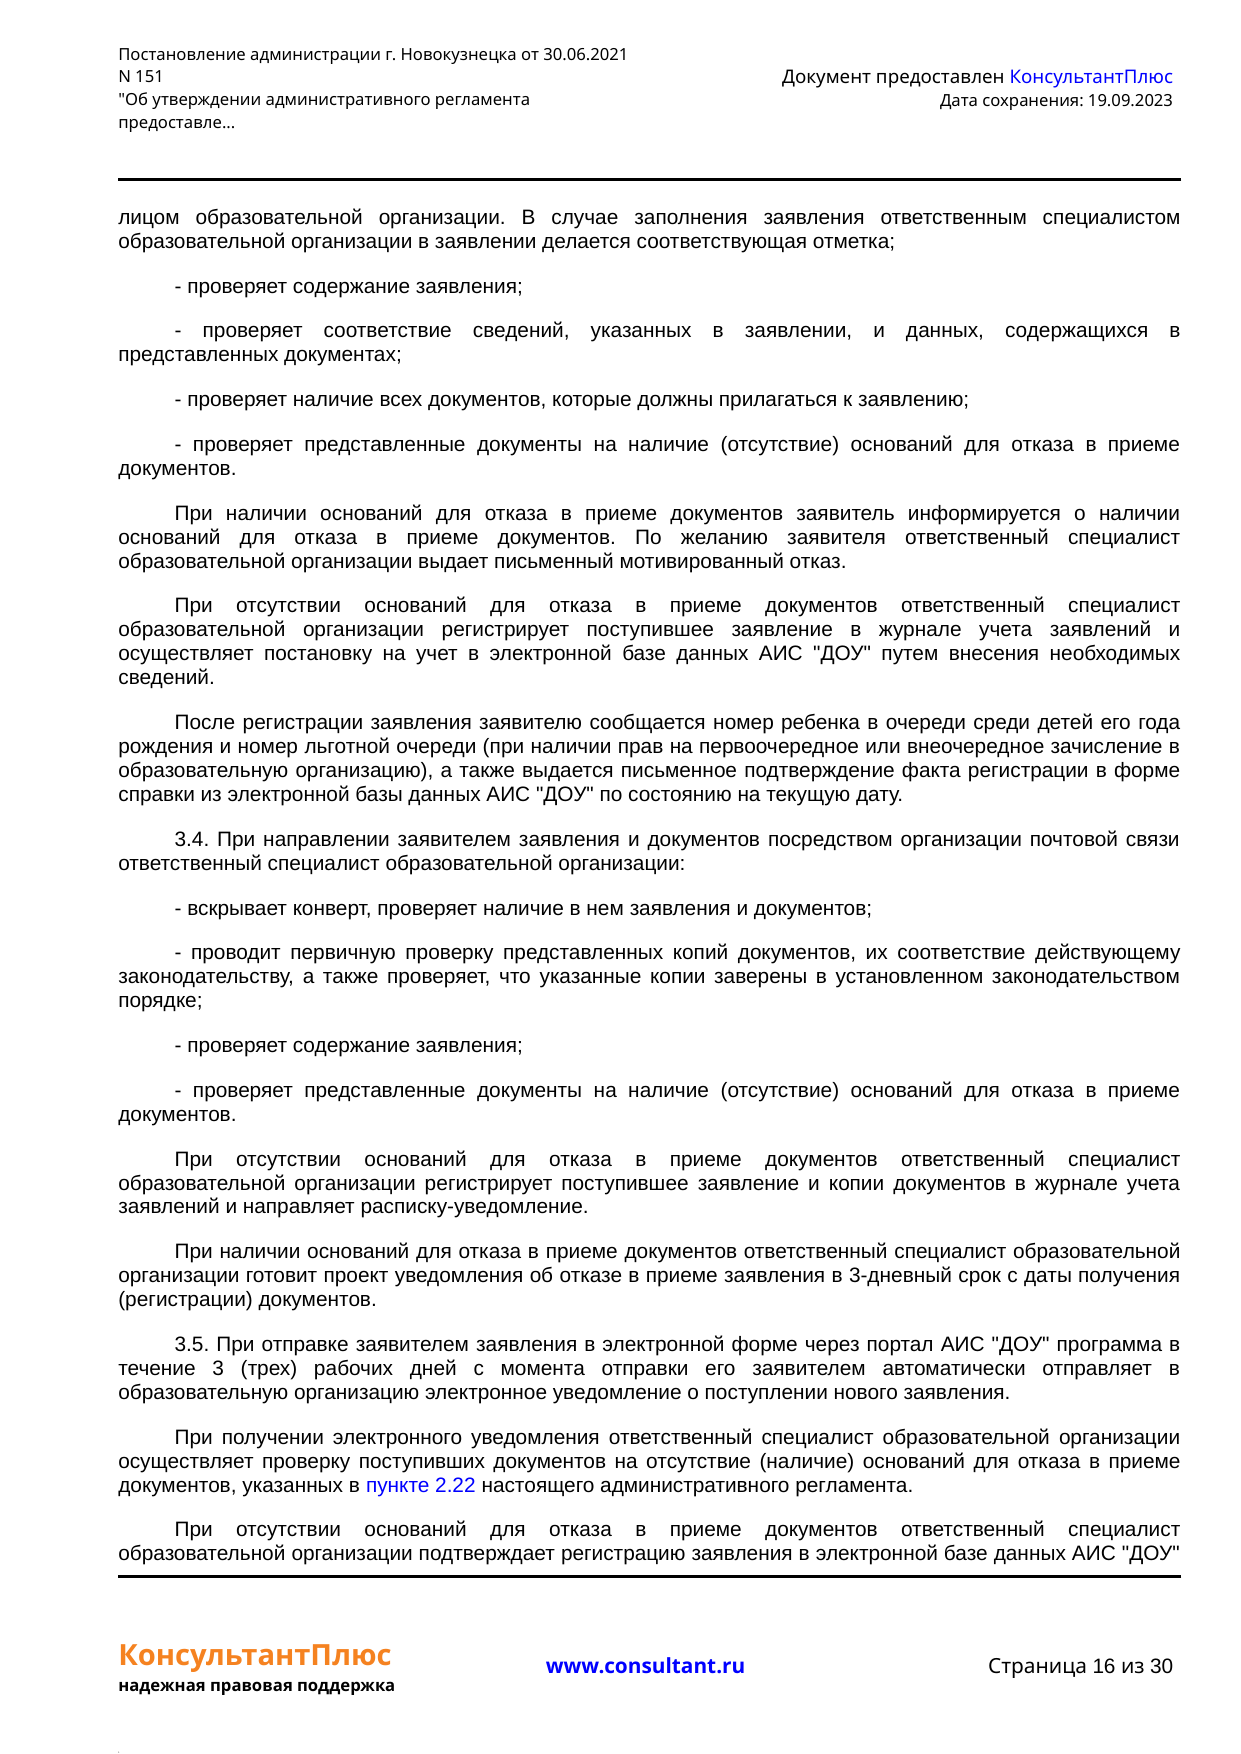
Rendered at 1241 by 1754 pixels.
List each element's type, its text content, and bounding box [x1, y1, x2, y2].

text 3.5. При отправке заявителем заявления в электронной форме через портал АИС "ДОУ" программа в течение 3 (трех) рабочих дней с момента отправки его заявителем автоматически отправляет в образовательную организацию электронное уведомление о поступлении нового заявления. [118, 1332, 1181, 1404]
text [118, 205, 1181, 253]
text При отсутствии оснований для отказа в приеме документов ответственный специалист образовательной организации регистрирует поступившее заявление и копии документов в журнале учета заявлений и направляет расписку-уведомление. [118, 1146, 1181, 1218]
text При наличии оснований для отказа в приеме документов ответственный специалист образовательной организации готовит проект уведомления об отказе в приеме заявления в 3-дневный срок с даты получения (регистрации) документов. [118, 1239, 1181, 1311]
text - проверяет наличие всех документов, которые должны прилагаться к заявлению; [118, 387, 1181, 411]
text - проверяет содержание заявления; [118, 1033, 1181, 1057]
text - вскрывает конверт, проверяет наличие в нем заявления и документов; [118, 895, 1181, 919]
text При наличии оснований для отказа в приеме документов заявитель информируется о наличии оснований для отказа в приеме документов. По желанию заявителя ответственный специалист образовательной организации выдает письменный мотивированный отказ. [118, 501, 1181, 572]
text - проверяет соответствие сведений, указанных в заявлении, и данных, содержащихся в представленных документах; [118, 318, 1181, 366]
text При отсутствии оснований для отказа в приеме документов ответственный специалист образовательной организации регистрирует поступившее заявление в журнале учета заявлений и осуществляет постановку на учет в электронной базе данных АИС "ДОУ" путем внесения необходимых сведений. [118, 593, 1181, 689]
text - проводит первичную проверку представленных копий документов, их соответствие действующему законодательству, а также проверяет, что указанные копии заверены в установленном законодательством порядке; [118, 940, 1181, 1012]
text - проверяет представленные документы на наличие (отсутствие) оснований для отказа в приеме документов. [118, 432, 1181, 480]
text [118, 1517, 1181, 1565]
text 3.4. При направлении заявителем заявления и документов посредством организации почтовой связи ответственный специалист образовательной организации: [118, 827, 1181, 874]
text - проверяет представленные документы на наличие (отсутствие) оснований для отказа в приеме документов. [118, 1078, 1181, 1126]
text После регистрации заявления заявителю сообщается номер ребенка в очереди среди детей его года рождения и номер льготной очереди (при наличии прав на первоочередное или внеочередное зачисление в образовательную организацию), а также выдается письменное подтверждение факта регистрации в форме справки из электронной базы данных АИС "ДОУ" по состоянию на текущую дату. [118, 710, 1181, 806]
text - проверяет содержание заявления; [118, 273, 1181, 297]
text При получении электронного уведомления ответственный специалист образовательной организации осуществляет проверку поступивших документов на отсутствие (наличие) оснований для отказа в приеме документов, указанных в пункте 2.22 настоящего административного регламента. [118, 1424, 1181, 1496]
